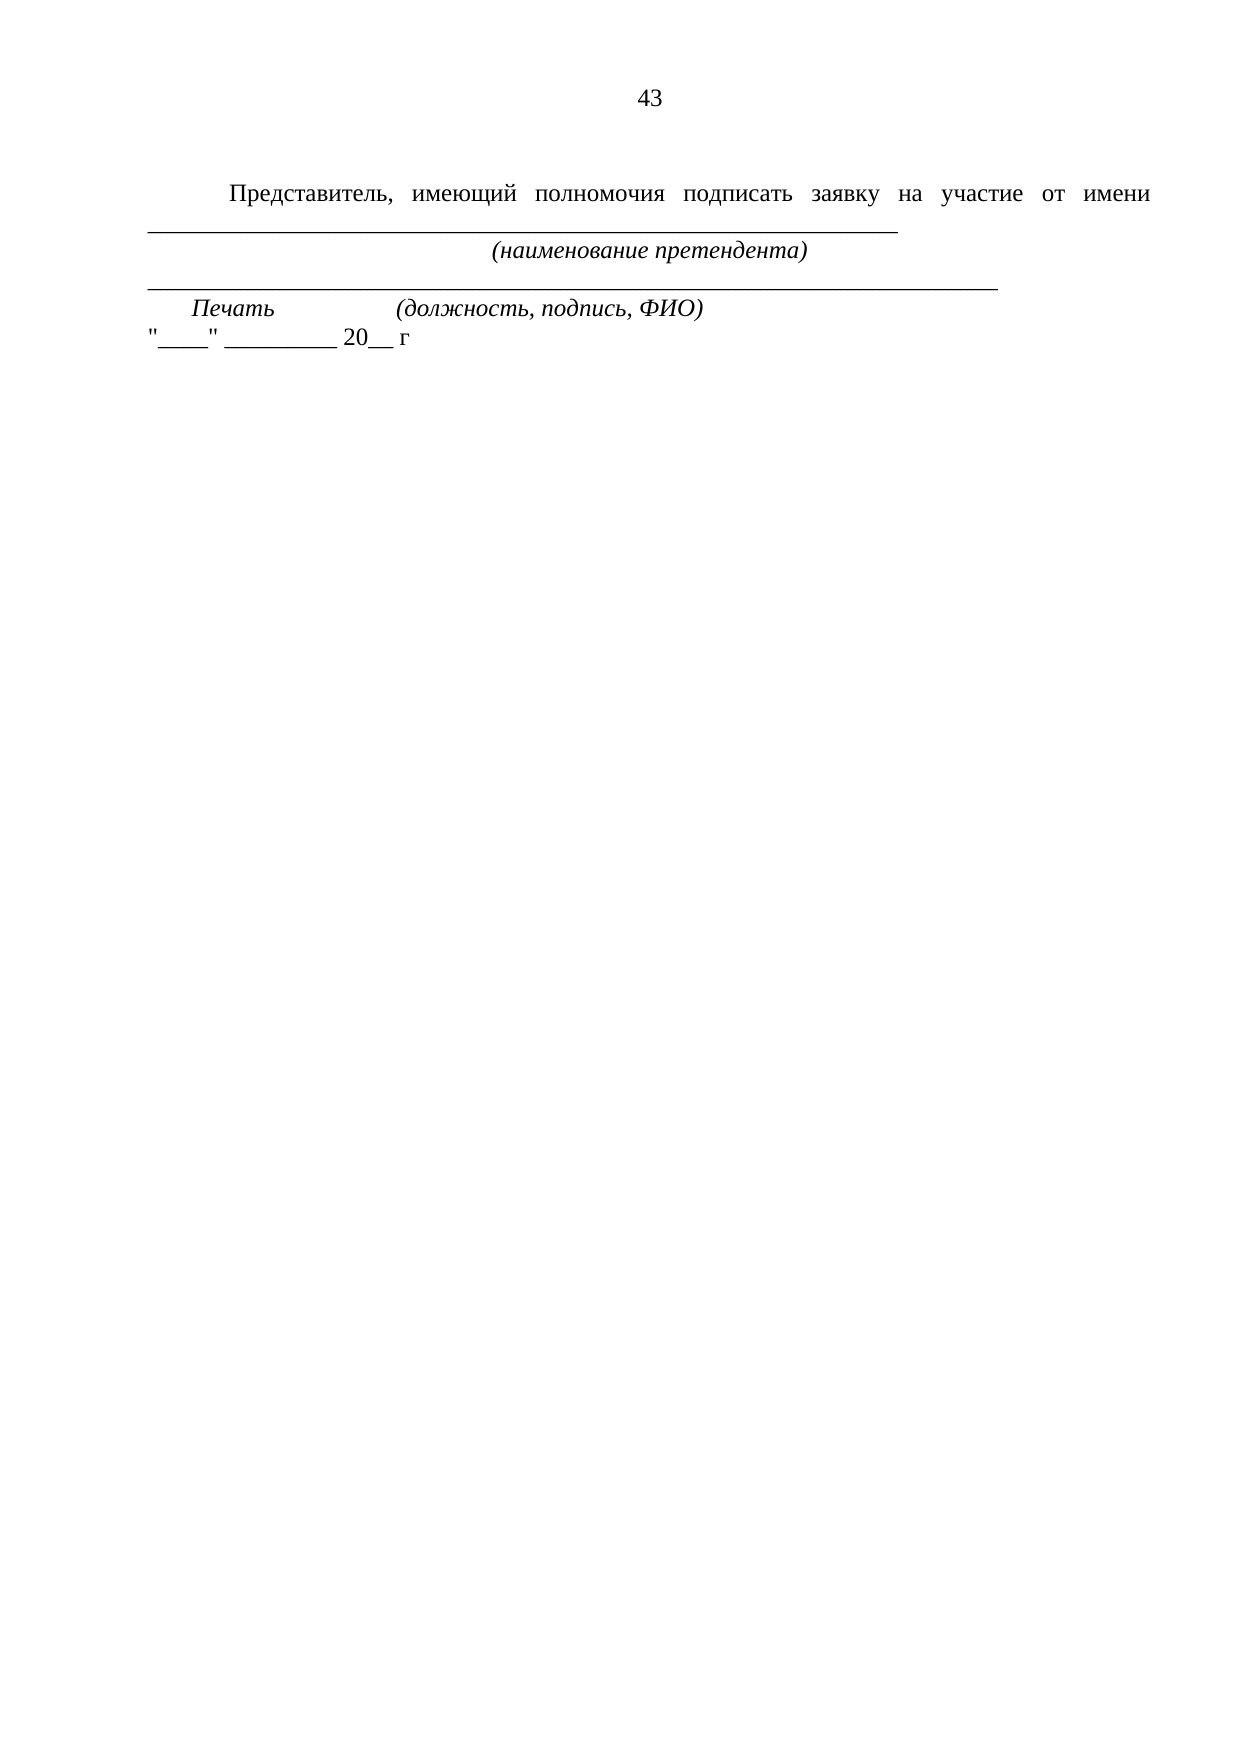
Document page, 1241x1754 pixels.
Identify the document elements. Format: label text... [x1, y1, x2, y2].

text Печать (должность, подпись, ФИО) [148, 293, 1152, 322]
text Представитель, имеющий полномочия подписать заявку на участие от имени ____________________________________________________________ [148, 178, 1152, 236]
text (наименование претендента) [148, 236, 1152, 264]
text ____________________________________________________________________ [148, 264, 1152, 293]
text "____" _________ 20__ г [148, 322, 1152, 351]
